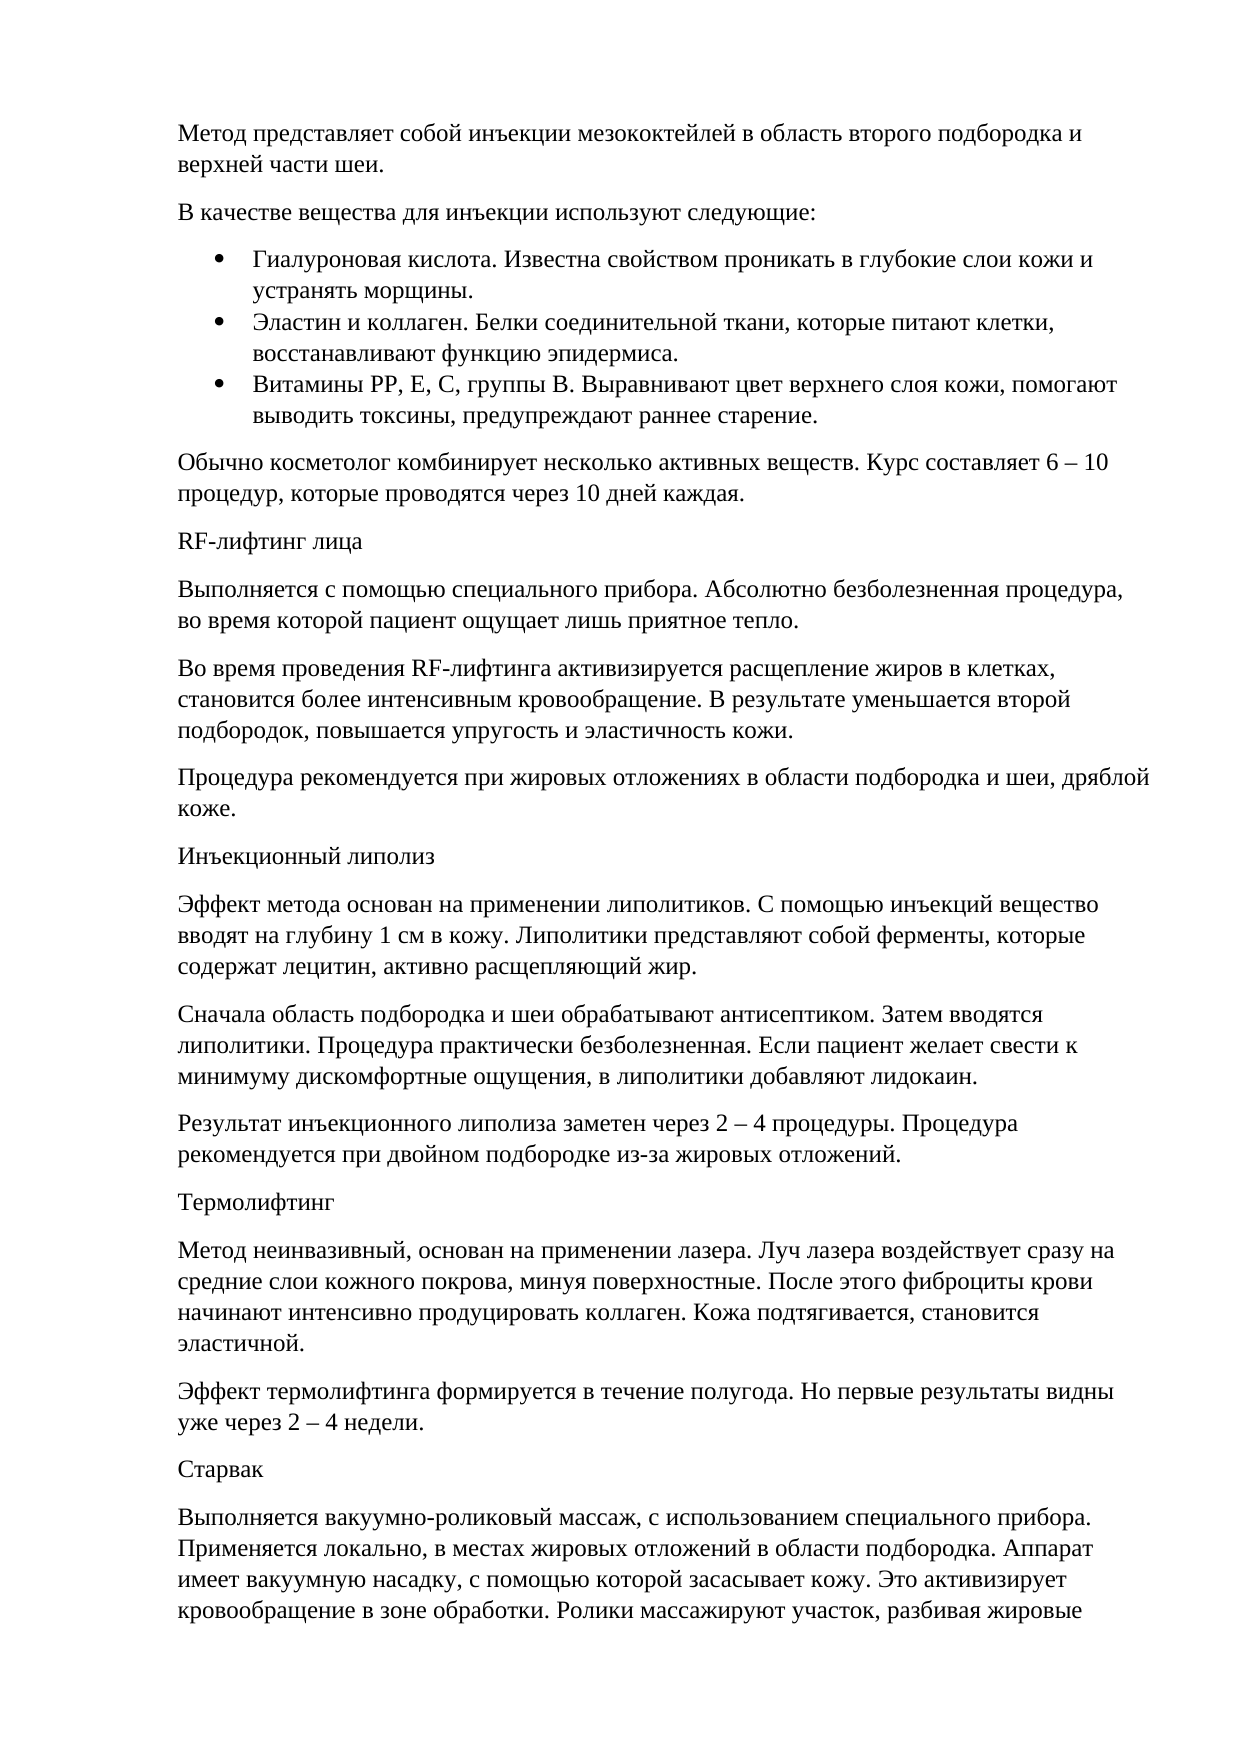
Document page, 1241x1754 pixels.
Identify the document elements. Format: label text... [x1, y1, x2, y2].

text Выполняется с помощью специального прибора. Абсолютно безболезненная процедура, во время которой пациент ощущает лишь приятное тепло. [177, 574, 1152, 634]
list Витамины РР, Е, С, группы В. Выравнивают цвет верхнего слоя кожи, помогают выводить токсины, предупреждают раннее старение. [215, 369, 1152, 428]
text Эффект метода основан на применении липолитиков. С помощью инъекций вещество вводят на глубину 1 см в кожу. Липолитики представляют собой ферменты, которые содержат лецитин, активно расщепляющий жир. [177, 889, 1152, 980]
text Инъекционный липолиз [177, 841, 1152, 870]
text Сначала область подбородка и шеи обрабатывают антисептиком. Затем вводятся липолитики. Процедура практически безболезненная. Если пациент желает свести к минимуму дискомфортные ощущения, в липолитики добавляют лидокаин. [177, 999, 1152, 1089]
text Термолифтинг [177, 1187, 1152, 1216]
list Эластин и коллаген. Белки соединительной ткани, которые питают клетки, восстанавливают функцию эпидермиса. [215, 307, 1152, 366]
text Результат инъекционного липолиза заметен через 2 – 4 процедуры. Процедура рекомендуется при двойном подбородке из-за жировых отложений. [177, 1108, 1152, 1168]
list Гиалуроновая кислота. Известна свойством проникать в глубокие слои кожи и устранять морщины. [215, 244, 1152, 304]
text RF-лифтинг лица [177, 526, 1152, 555]
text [177, 1502, 1152, 1624]
text Метод представляет собой инъекции мезококтейлей в область второго подбородка и верхней части шеи. [177, 118, 1152, 178]
text Метод неинвазивный, основан на применении лазера. Луч лазера воздействует сразу на средние слои кожного покрова, минуя поверхностные. После этого фиброциты крови начинают интенсивно продуцировать коллаген. Кожа подтягивается, становится эластичной. [177, 1235, 1152, 1357]
text В качестве вещества для инъекции используют следующие: [177, 197, 1152, 226]
text Эффект термолифтинга формируется в течение полугода. Но первые результаты видны уже через 2 – 4 недели. [177, 1376, 1152, 1436]
text Процедура рекомендуется при жировых отложениях в области подбородка и шеи, дряблой коже. [177, 762, 1152, 822]
text Обычно косметолог комбинирует несколько активных веществ. Курс составляет 6 – 10 процедур, которые проводятся через 10 дней каждая. [177, 447, 1152, 507]
text Старвак [177, 1454, 1152, 1483]
text Во время проведения RF-лифтинга активизируется расщепление жиров в клетках, становится более интенсивным кровообращение. В результате уменьшается второй подбородок, повышается упругость и эластичность кожи. [177, 653, 1152, 743]
